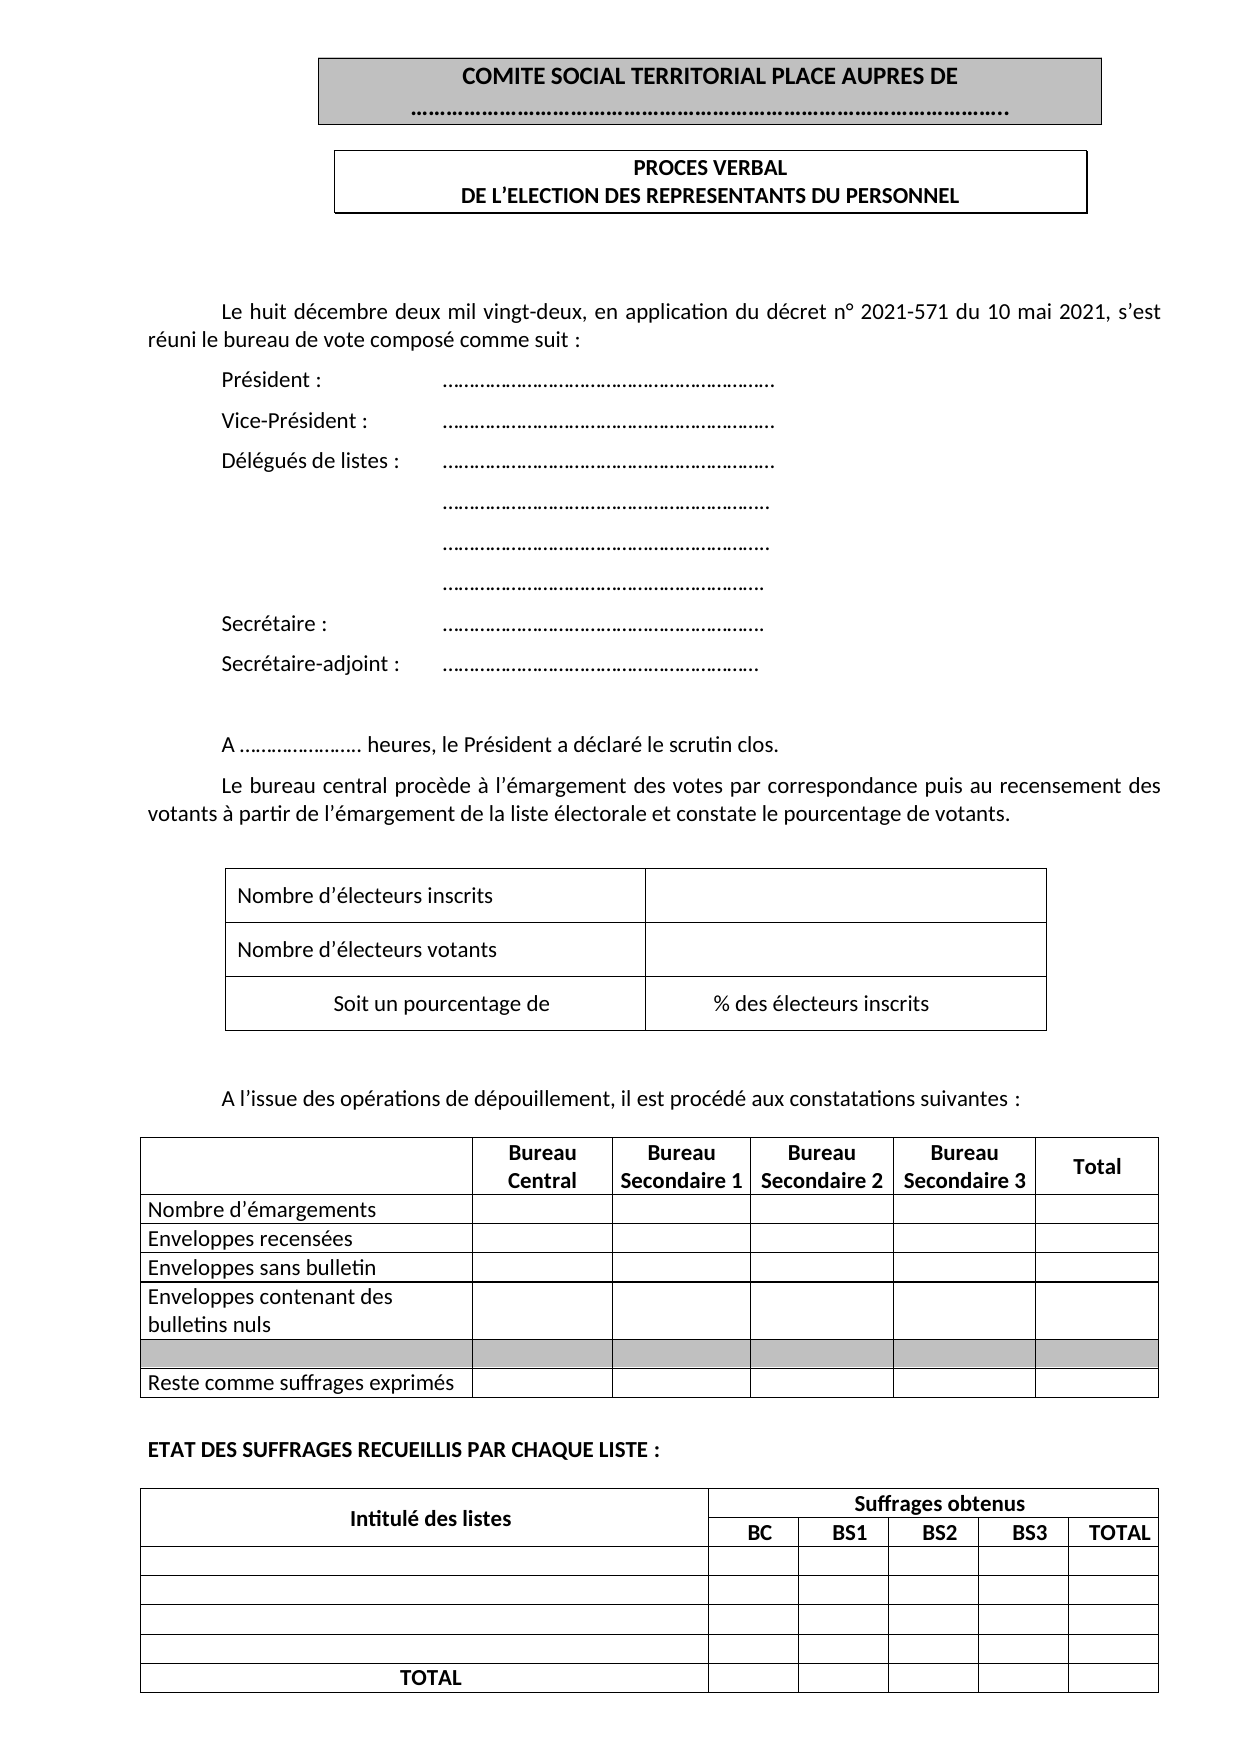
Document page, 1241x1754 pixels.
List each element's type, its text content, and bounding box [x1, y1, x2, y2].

table_header Bureau Secondaire 3 [894, 1138, 1035, 1194]
table_cell [751, 1369, 893, 1397]
text A ………………….. heures, le Président a déclaré le scrutin clos. [148, 730, 1163, 758]
table_cell [894, 1340, 1035, 1367]
table_cell [1036, 1195, 1158, 1223]
table_cell [473, 1253, 612, 1281]
table_cell [1069, 1664, 1158, 1692]
table_cell [613, 1224, 750, 1252]
table_cell [473, 1195, 612, 1223]
table_header [141, 1138, 472, 1194]
table_cell [889, 1547, 978, 1575]
table_cell [613, 1195, 750, 1223]
table_cell [141, 1576, 708, 1604]
table_cell [613, 1340, 750, 1367]
table_cell [979, 1605, 1068, 1633]
text Délégués de listes : ……………………………………………………… [148, 447, 1163, 475]
table_cell [709, 1547, 798, 1575]
table_cell [141, 1635, 708, 1662]
text Secrétaire-adjoint : …………………………………………………… [148, 649, 1163, 677]
table_cell BS3 [979, 1518, 1068, 1546]
text Président : ……………………………………………………… [148, 366, 1163, 394]
table_cell Nombre d’émargements [141, 1195, 472, 1223]
table_header [646, 869, 1046, 922]
table_cell [473, 1224, 612, 1252]
table_cell [889, 1576, 978, 1604]
table_cell [979, 1664, 1068, 1692]
table_cell [1069, 1576, 1158, 1604]
table_cell [894, 1369, 1035, 1397]
text DE L’ELECTION DES REPRESENTANTS DU PERSONNEL [335, 178, 1086, 212]
table_cell [799, 1635, 888, 1662]
text A l’issue des opérations de dépouillement, il est procédé aux constatations suivantes : [148, 1084, 1163, 1112]
table_cell [799, 1576, 888, 1604]
text ETAT DES SUFFRAGES RECUEILLIS PAR CHAQUE LISTE : [148, 1435, 1163, 1463]
text Le huit décembre deux mil vingt-deux, en application du décret n° 2021-571 du 10 mai 2021, s’est réuni le bureau de vote composé comme suit : [148, 297, 1163, 353]
table_cell [751, 1340, 893, 1367]
text …………………………………………………….. [148, 528, 1163, 556]
table_cell % des électeurs inscrits [646, 977, 1046, 1030]
table_cell Soit un pourcentage de [226, 977, 645, 1030]
table_cell [1069, 1547, 1158, 1575]
table_cell [141, 1547, 708, 1575]
table_cell Enveloppes sans bulletin [141, 1253, 472, 1281]
table_cell [1069, 1635, 1158, 1662]
table_cell [1036, 1253, 1158, 1281]
table_cell [799, 1605, 888, 1633]
table_cell Nombre d’électeurs votants [226, 923, 645, 976]
table_header Bureau Central [473, 1138, 612, 1194]
table_cell Reste comme suffrages exprimés [141, 1369, 472, 1397]
table_cell [889, 1605, 978, 1633]
table_cell [799, 1547, 888, 1575]
table_cell [1036, 1283, 1158, 1338]
table_cell [979, 1576, 1068, 1604]
table_cell [751, 1253, 893, 1281]
table_cell [751, 1224, 893, 1252]
text ……………………………………………………. [148, 568, 1163, 596]
title ……………………………………………………………………………………….. [319, 88, 1101, 124]
table_cell [751, 1195, 893, 1223]
table_cell [473, 1340, 612, 1367]
table_cell [613, 1253, 750, 1281]
text …………………………………………………….. [148, 487, 1163, 515]
table_cell [979, 1635, 1068, 1662]
table_cell [1069, 1605, 1158, 1633]
table_cell [1036, 1224, 1158, 1252]
table_cell [889, 1635, 978, 1662]
table_cell BC [709, 1518, 798, 1546]
table_cell [709, 1664, 798, 1692]
table_cell [473, 1369, 612, 1397]
table_cell [141, 1605, 708, 1633]
table_cell [613, 1369, 750, 1397]
table_cell [1036, 1340, 1158, 1367]
table_cell BS1 [799, 1518, 888, 1546]
table_cell [709, 1605, 798, 1633]
table_cell [751, 1283, 893, 1338]
subtitle PROCES VERBAL [335, 151, 1086, 178]
table_header Suffrages obtenus [709, 1489, 1158, 1517]
table_cell [894, 1253, 1035, 1281]
table_header Bureau Secondaire 2 [751, 1138, 893, 1194]
table_cell [894, 1224, 1035, 1252]
table_cell [894, 1195, 1035, 1223]
table_cell BS2 [889, 1518, 978, 1546]
table_cell [141, 1340, 472, 1367]
table_cell [894, 1283, 1035, 1338]
table_cell [709, 1635, 798, 1662]
table_header Total [1036, 1138, 1158, 1194]
table_cell [889, 1664, 978, 1692]
table_cell [613, 1283, 750, 1338]
table_cell [473, 1283, 612, 1338]
title COMITE SOCIAL TERRITORIAL PLACE AUPRES DE [319, 59, 1101, 88]
text Secrétaire : ……………………………………………………. [148, 609, 1163, 637]
table_cell [1036, 1369, 1158, 1397]
text Vice-Président : ……………………………………………………… [148, 406, 1163, 434]
table_cell [709, 1576, 798, 1604]
table_header Intitulé des listes [141, 1489, 708, 1546]
text Le bureau central procède à l’émargement des votes par correspondance puis au recensement des votants à partir de l’émargement de la liste électorale et constate le pourcentage de votants. [148, 771, 1163, 827]
table_header Nombre d’électeurs inscrits [226, 869, 645, 922]
table_cell TOTAL [141, 1664, 708, 1692]
table_cell Enveloppes contenant des bulletins nuls [141, 1283, 472, 1338]
table_cell TOTAL [1069, 1518, 1158, 1546]
table_cell [799, 1664, 888, 1692]
table_cell [979, 1547, 1068, 1575]
table_cell [646, 923, 1046, 976]
table_cell Enveloppes recensées [141, 1224, 472, 1252]
table_header Bureau Secondaire 1 [613, 1138, 750, 1194]
